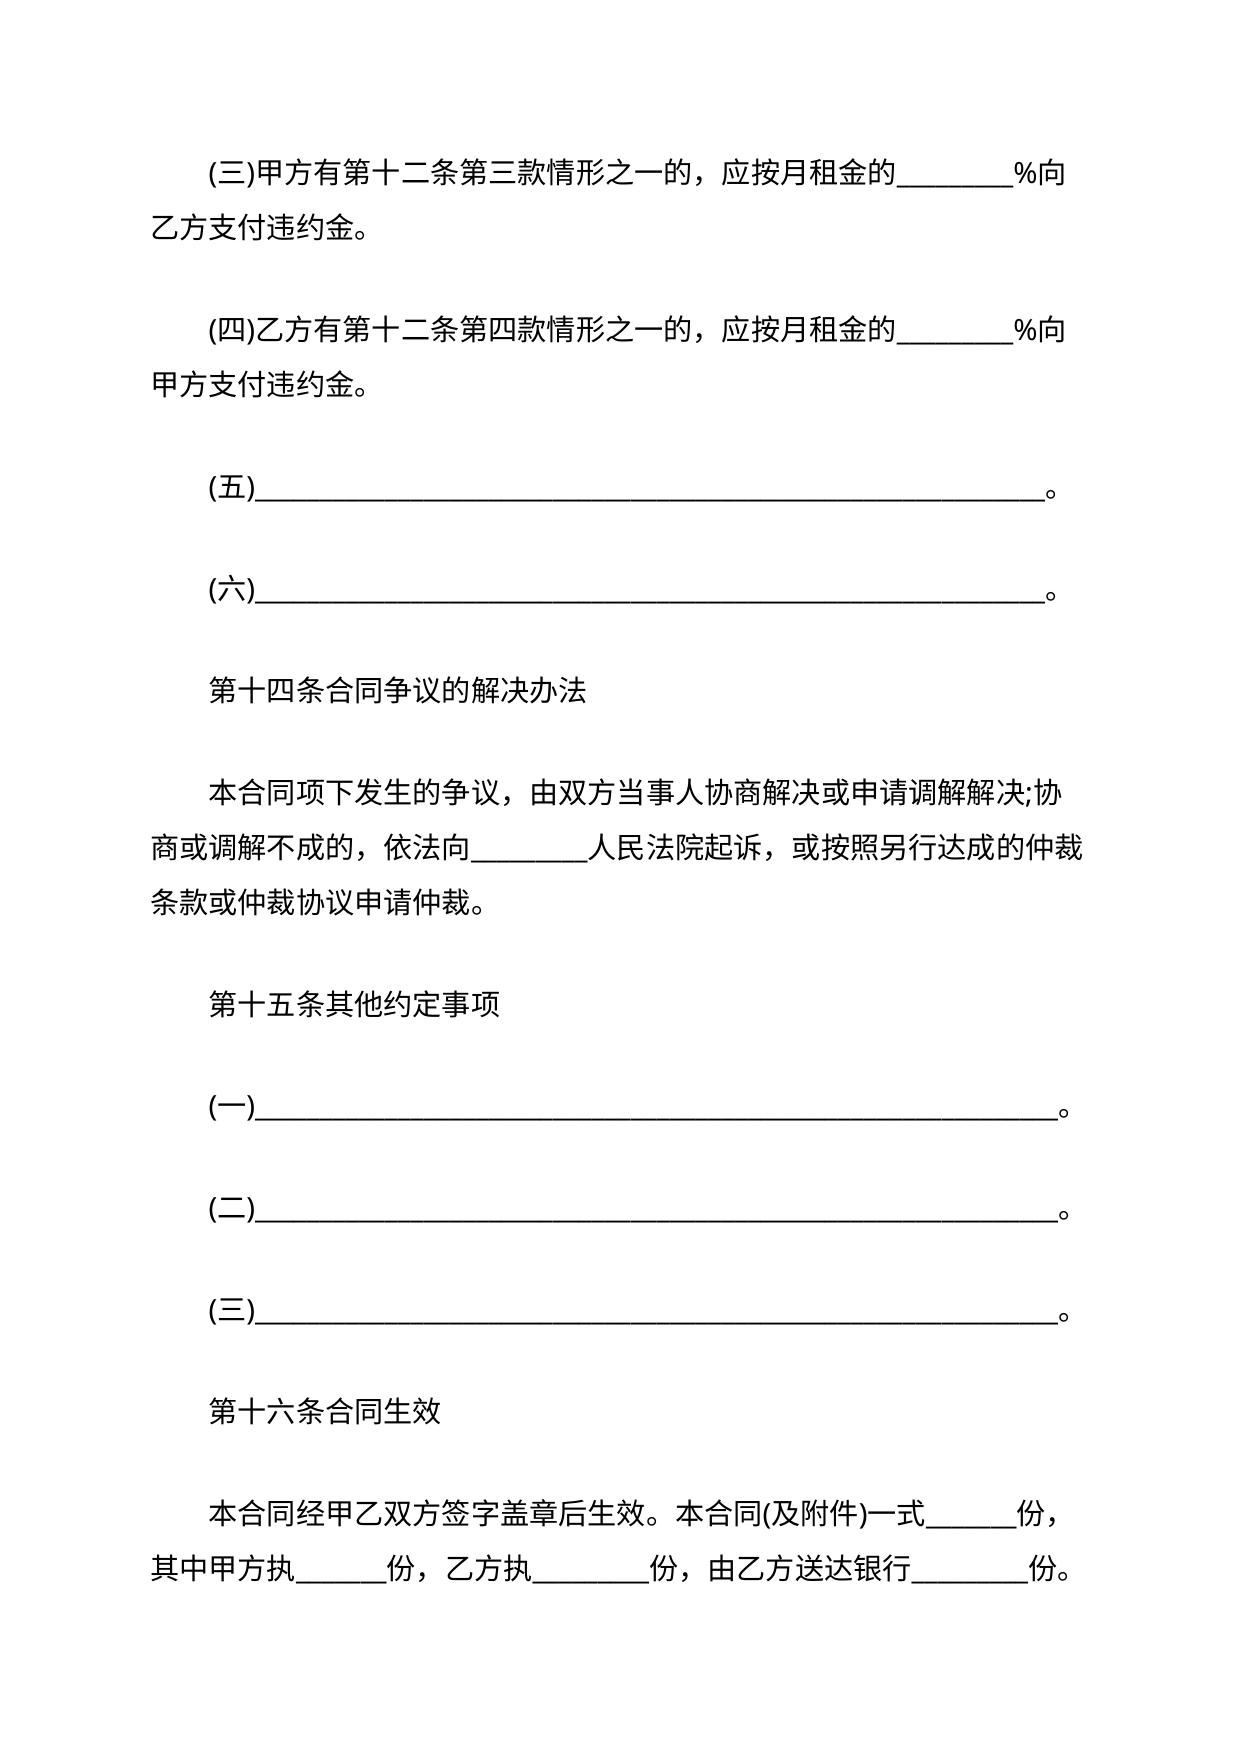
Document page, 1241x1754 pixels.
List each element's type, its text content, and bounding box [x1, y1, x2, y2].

text 本合同经甲乙双方签字盖章后生效。本合同(及附件)一式_______份，其中甲方执_______份，乙方执_________份，由乙方送达银行_________份。 [150, 1491, 1090, 1588]
text 第十六条合同生效 [150, 1389, 1090, 1431]
text (三)甲方有第十二条第三款情形之一的，应按月租金的_________%向乙方支付违约金。 [150, 150, 1090, 247]
text 第十五条其他约定事项 [150, 981, 1090, 1023]
text (四)乙方有第十二条第四款情形之一的，应按月租金的_________%向甲方支付违约金。 [150, 307, 1090, 404]
text (五)_____________________________________________________________。 [150, 463, 1090, 506]
text (六)_____________________________________________________________。 [150, 566, 1090, 608]
text 本合同项下发生的争议，由双方当事人协商解决或申请调解解决;协商或调解不成的，依法向_________人民法院起诉，或按照另行达成的仲裁条款或仲裁协议申请仲裁。 [150, 769, 1090, 922]
text 第十四条合同争议的解决办法 [150, 667, 1090, 710]
text (一)______________________________________________________________。 [150, 1083, 1090, 1125]
text (二)______________________________________________________________。 [150, 1185, 1090, 1227]
text (三)______________________________________________________________。 [150, 1287, 1090, 1329]
